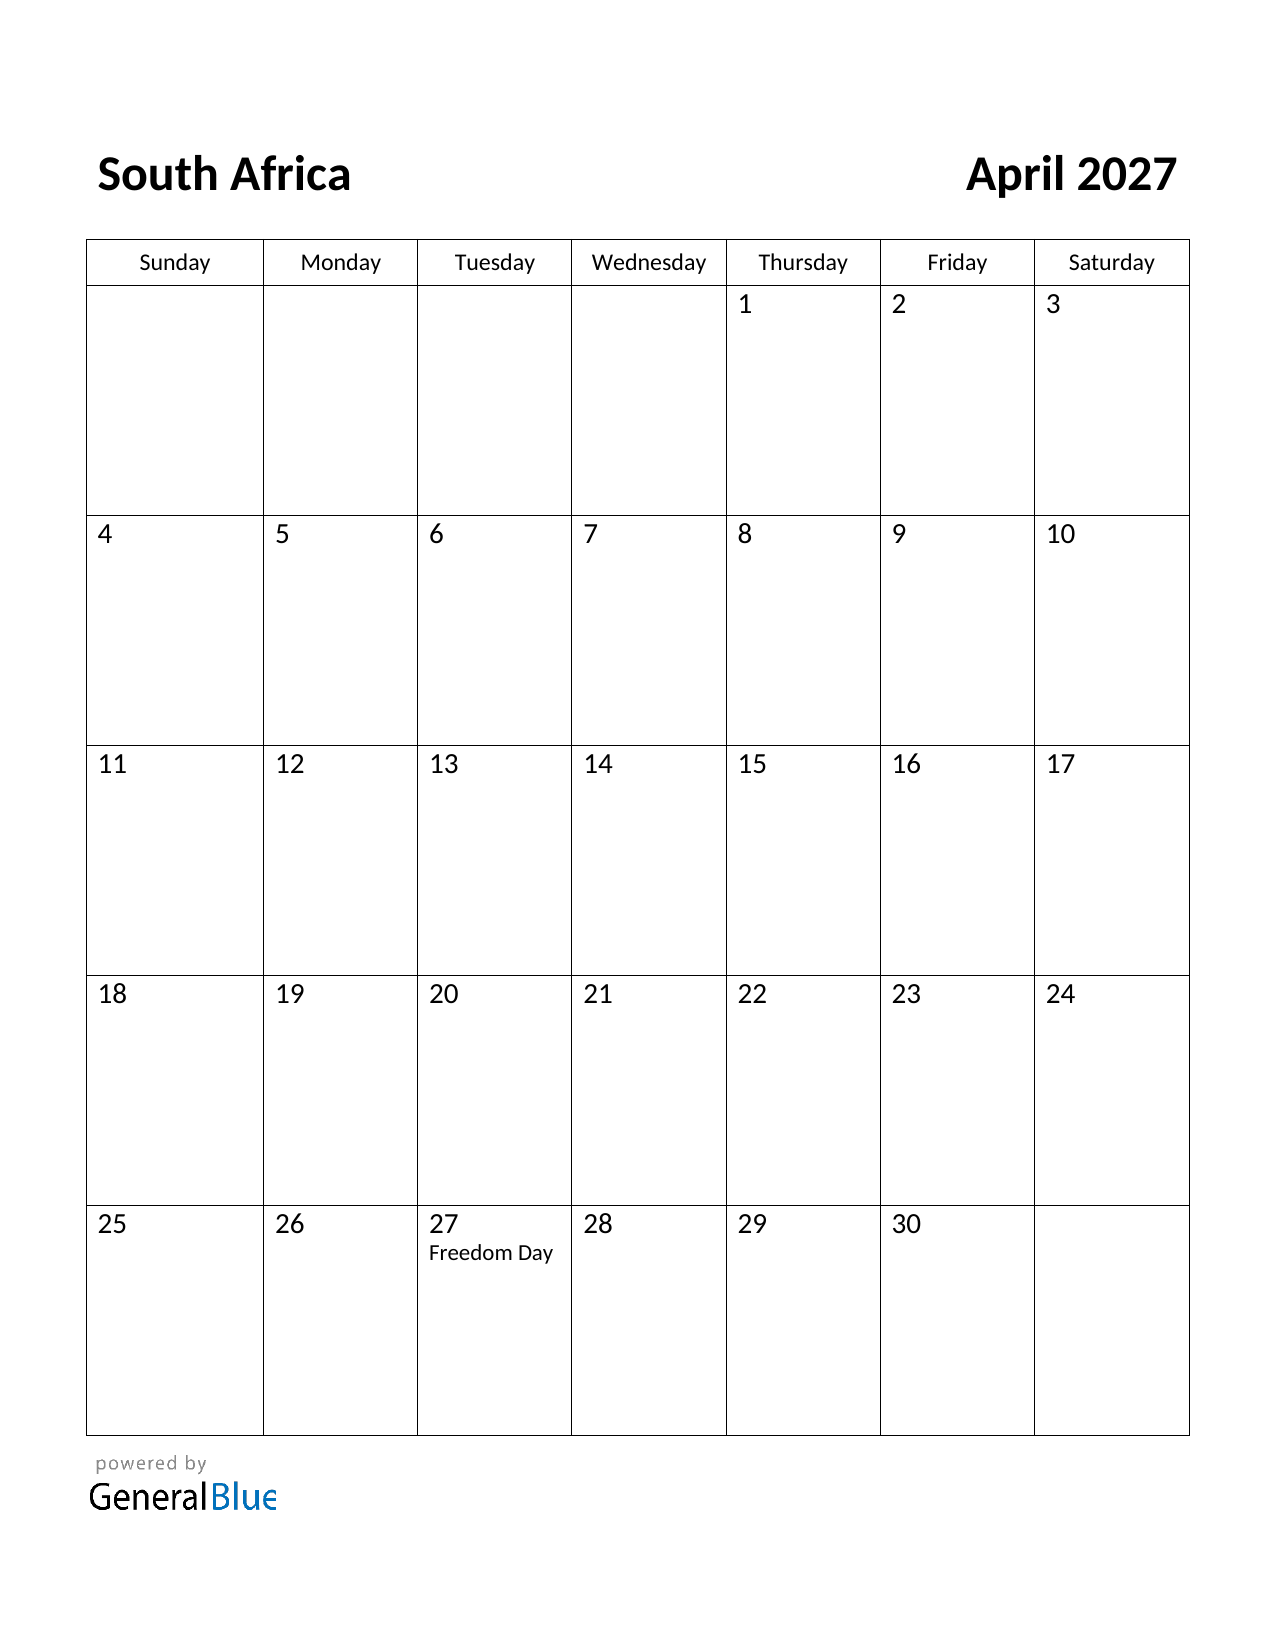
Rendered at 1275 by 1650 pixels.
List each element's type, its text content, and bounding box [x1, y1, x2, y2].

table_cell [264, 548, 417, 744]
table_cell [572, 548, 726, 744]
table_cell 18 [87, 976, 263, 1008]
table_header South Africa [86, 105, 572, 239]
table_cell 27 [418, 1206, 571, 1238]
table_cell 21 [572, 976, 726, 1008]
table_cell [727, 318, 880, 514]
table_cell [727, 778, 880, 974]
table_cell 16 [881, 746, 1034, 778]
table_cell [264, 1238, 417, 1434]
table_cell 19 [264, 976, 417, 1008]
table_cell 29 [727, 1206, 880, 1238]
table_cell [86, 1436, 1189, 1534]
table_cell [87, 778, 263, 974]
picture [88, 1452, 276, 1515]
table_cell [264, 1008, 417, 1204]
table_cell [264, 318, 417, 514]
table_cell [87, 286, 263, 318]
table_cell Tuesday [418, 240, 571, 284]
table_cell [87, 318, 263, 514]
table_cell [727, 548, 880, 744]
table_cell [87, 1008, 263, 1204]
table_cell 14 [572, 746, 726, 778]
table_cell [418, 1008, 571, 1204]
table_cell [727, 1008, 880, 1204]
table_cell [881, 778, 1034, 974]
table_cell [1035, 1206, 1189, 1238]
table_cell 22 [727, 976, 880, 1008]
table_cell 12 [264, 746, 417, 778]
table_cell 25 [87, 1206, 263, 1238]
table_cell 26 [264, 1206, 417, 1238]
table_cell [418, 778, 571, 974]
table_cell [418, 548, 571, 744]
table_cell Friday [881, 240, 1034, 284]
table_cell 15 [727, 746, 880, 778]
table_cell 6 [418, 516, 571, 548]
table_cell [881, 318, 1034, 514]
table_cell 28 [572, 1206, 726, 1238]
table_cell 13 [418, 746, 571, 778]
table_cell [264, 286, 417, 318]
table_cell 2 [881, 286, 1034, 318]
table_cell [727, 1238, 880, 1434]
table_cell [881, 1238, 1034, 1434]
table_cell 17 [1035, 746, 1189, 778]
table_cell Sunday [87, 240, 263, 284]
table_cell 11 [87, 746, 263, 778]
table_cell Freedom Day [418, 1238, 571, 1434]
table_cell 7 [572, 516, 726, 548]
table_cell 24 [1035, 976, 1189, 1008]
table_cell [1035, 778, 1189, 974]
table_cell [572, 1008, 726, 1204]
table_cell 9 [881, 516, 1034, 548]
table_cell [418, 286, 571, 318]
table_cell [572, 286, 726, 318]
table_cell 3 [1035, 286, 1189, 318]
table_cell Wednesday [572, 240, 726, 284]
table_cell Thursday [727, 240, 880, 284]
table_cell 8 [727, 516, 880, 548]
table_cell 5 [264, 516, 417, 548]
table_cell [1035, 548, 1189, 744]
table_cell [881, 1008, 1034, 1204]
table_cell 4 [87, 516, 263, 548]
table_cell [87, 548, 263, 744]
table_cell 23 [881, 976, 1034, 1008]
table_cell [1035, 1008, 1189, 1204]
table_cell [572, 318, 726, 514]
table_cell [572, 778, 726, 974]
table_cell [264, 778, 417, 974]
table_cell [1035, 1238, 1189, 1434]
table_cell 10 [1035, 516, 1189, 548]
table_cell [87, 1238, 263, 1434]
table_cell [881, 548, 1034, 744]
table_cell 20 [418, 976, 571, 1008]
table_cell 30 [881, 1206, 1034, 1238]
table_cell [572, 1238, 726, 1434]
table_cell 1 [727, 286, 880, 318]
table_header April 2027 [572, 105, 1189, 239]
table_cell Monday [264, 240, 417, 284]
table_cell [418, 318, 571, 514]
table_cell Saturday [1035, 240, 1189, 284]
table_cell [1035, 318, 1189, 514]
